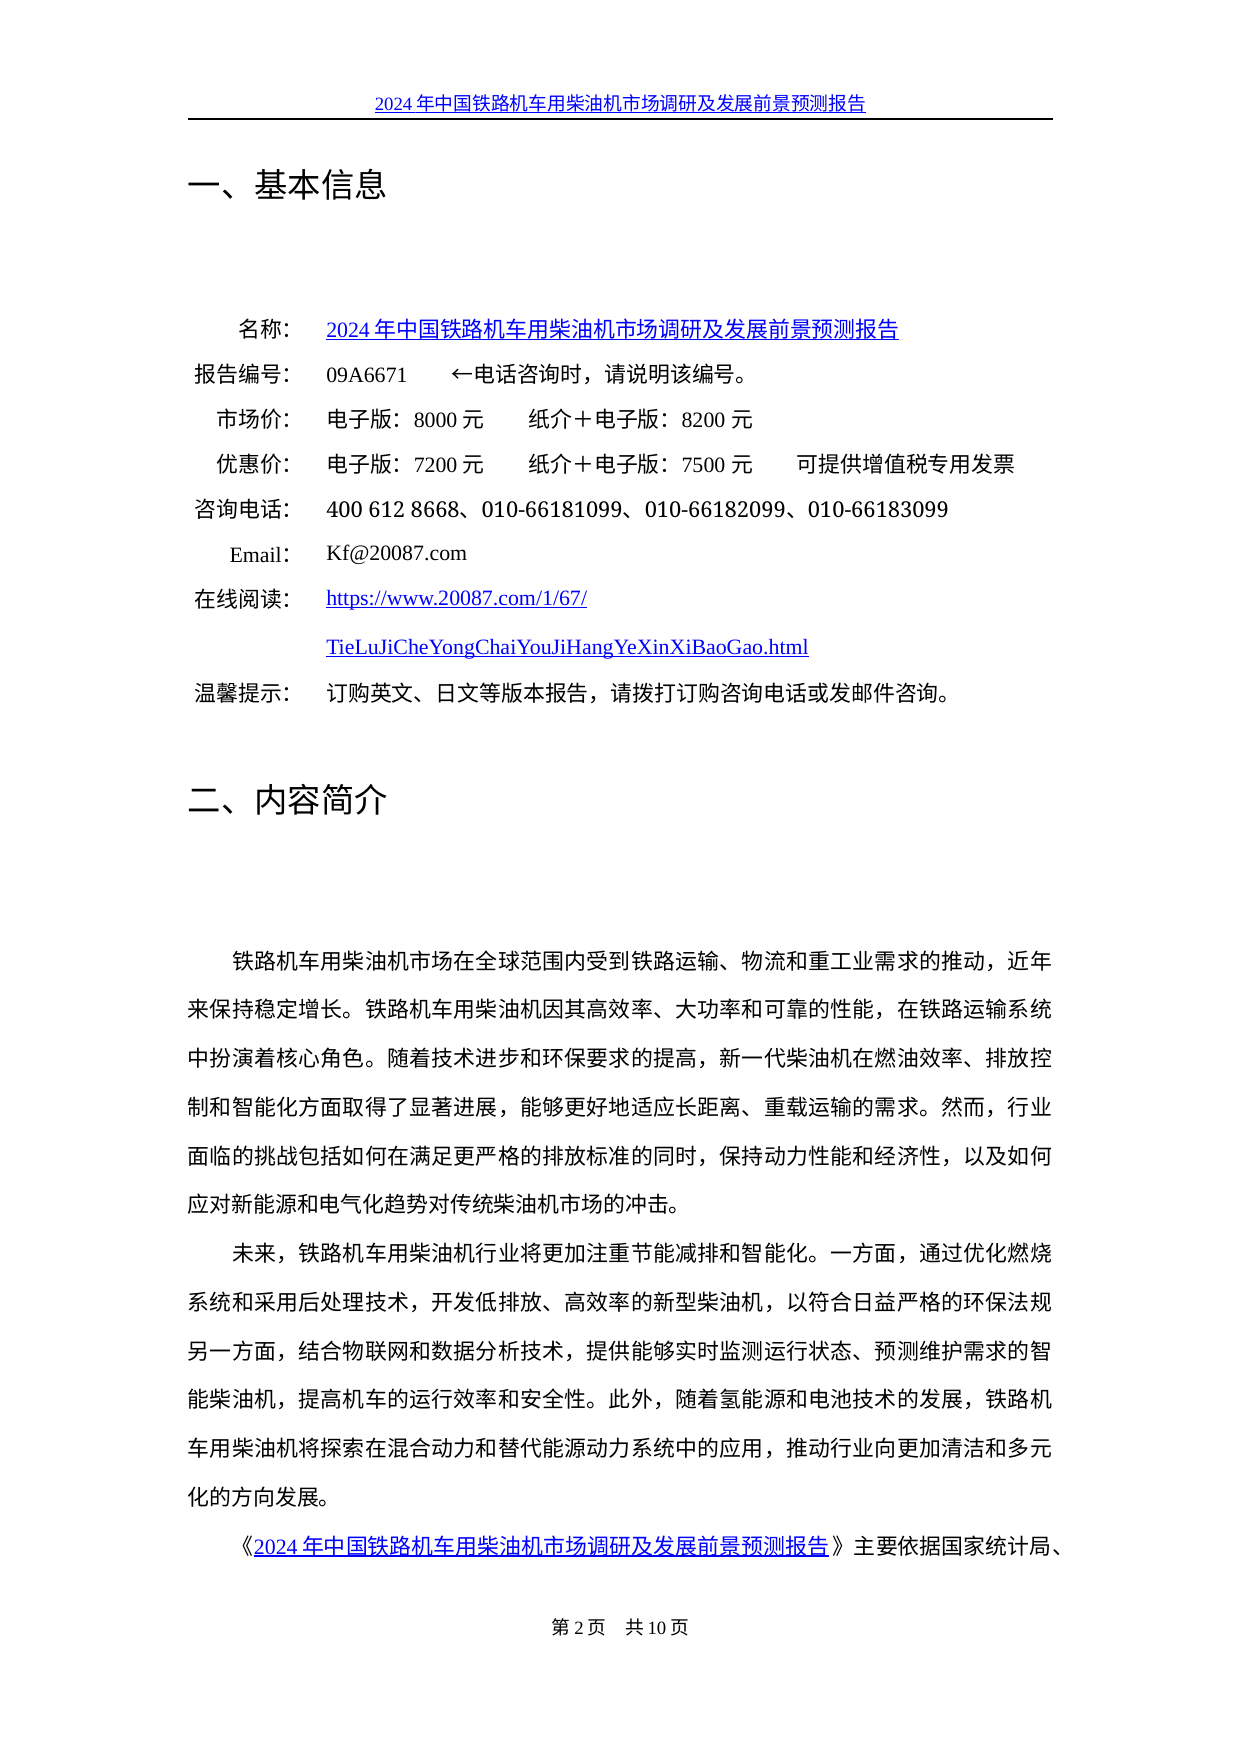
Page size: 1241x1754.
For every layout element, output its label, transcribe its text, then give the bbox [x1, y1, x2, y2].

table_cell 温馨提示： [167, 675, 315, 720]
table_cell 电子版：7200 元 纸介＋电子版：7500 元 可提供增值税专用发票 [315, 447, 1073, 492]
table_cell 市场价： [167, 402, 315, 447]
table_header 名称： [167, 312, 315, 357]
title 一、基本信息 [187, 150, 1053, 215]
table_cell 电子版：8000 元 纸介＋电子版：8200 元 [315, 402, 1073, 447]
table_header 2024年中国铁路机车用柴油机市场调研及发展前景预测报告 [315, 312, 1073, 357]
table_cell 400 612 8668、010-66181099、010-66182099、010-66183099 [315, 492, 1073, 537]
table_cell Kf@20087.com [315, 537, 1073, 582]
table_cell 09A6671 ←电话咨询时，请说明该编号。 [315, 357, 1073, 402]
table_cell 在线阅读： [167, 582, 315, 675]
table_cell 咨询电话： [167, 492, 315, 537]
title 二、内容简介 [187, 766, 1053, 831]
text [187, 943, 1053, 1561]
table_cell [315, 582, 1073, 675]
table_cell 优惠价： [167, 447, 315, 492]
table_cell 订购英文、日文等版本报告，请拨打订购咨询电话或发邮件咨询。 [315, 675, 1073, 720]
table_cell Email： [167, 537, 315, 582]
table_cell 报告编号： [167, 357, 315, 402]
